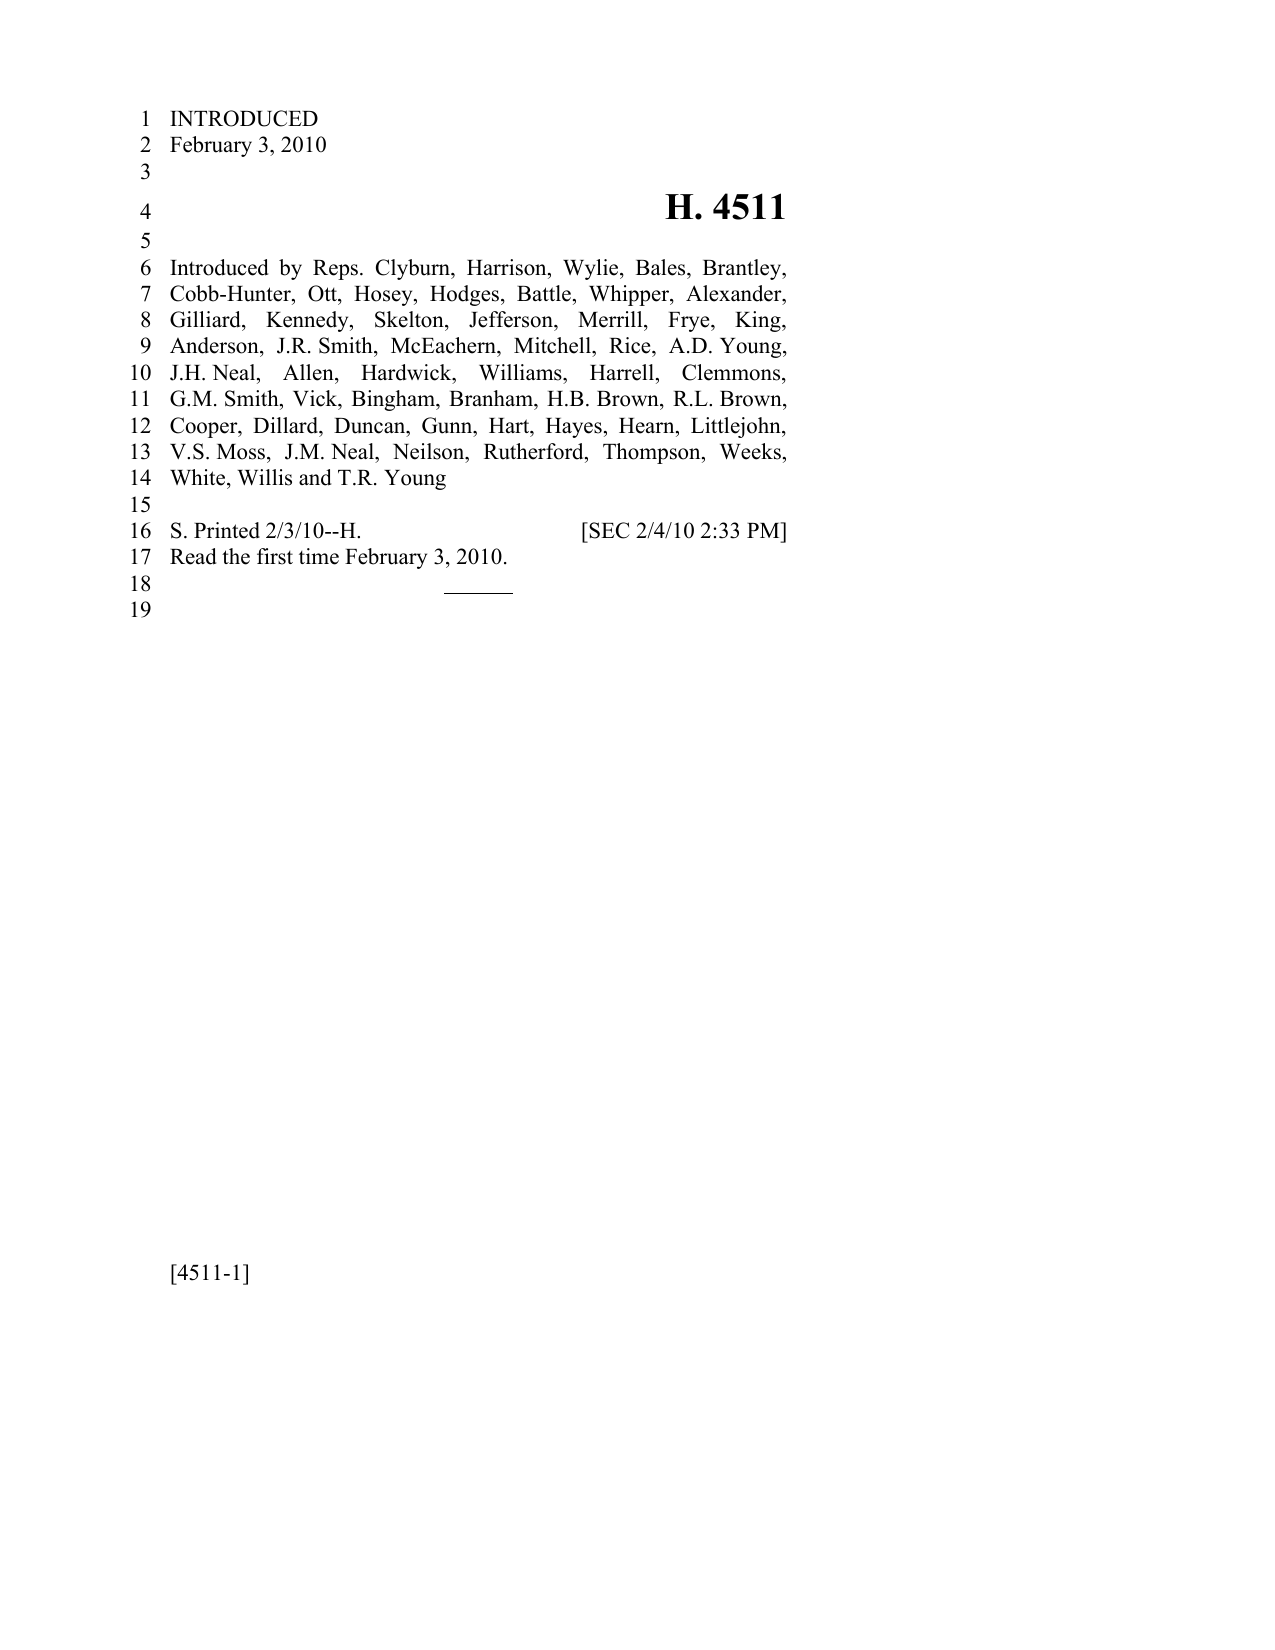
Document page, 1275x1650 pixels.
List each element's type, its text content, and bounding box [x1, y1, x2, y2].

text S. Printed 2/3/10--H. [SEC 2/4/10 2:33 PM] [169, 517, 787, 543]
text Introduced by Reps. Clyburn, Harrison, Wylie, Bales, Brantley, Cobb-Hunter, Ott, Hosey, Hodges, Battle, Whipper, Alexander, Gilliard, Kennedy, Skelton, Jefferson, Merrill, Frye, King, Anderson, J.R. Smith, McEachern, Mitchell, Rice, A.D. Young, J.H. Neal, Allen, Hardwick, Williams, Harrell, Clemmons, G.M. Smith, Vick, Bingham, Branham, H.B. Brown, R.L. Brown, Cooper, Dillard, Duncan, Gunn, Hart, Hayes, Hearn, Littlejohn, V.S. Moss, J.M. Neal, Neilson, Rutherford, Thompson, Weeks, White, Willis and T.R. Young [169, 253, 787, 491]
text Read the first time February 3, 2010. [169, 543, 787, 570]
text February 3, 2010 [169, 131, 787, 158]
text H. 4511 [169, 184, 787, 227]
text INTRODUCED [169, 105, 787, 131]
